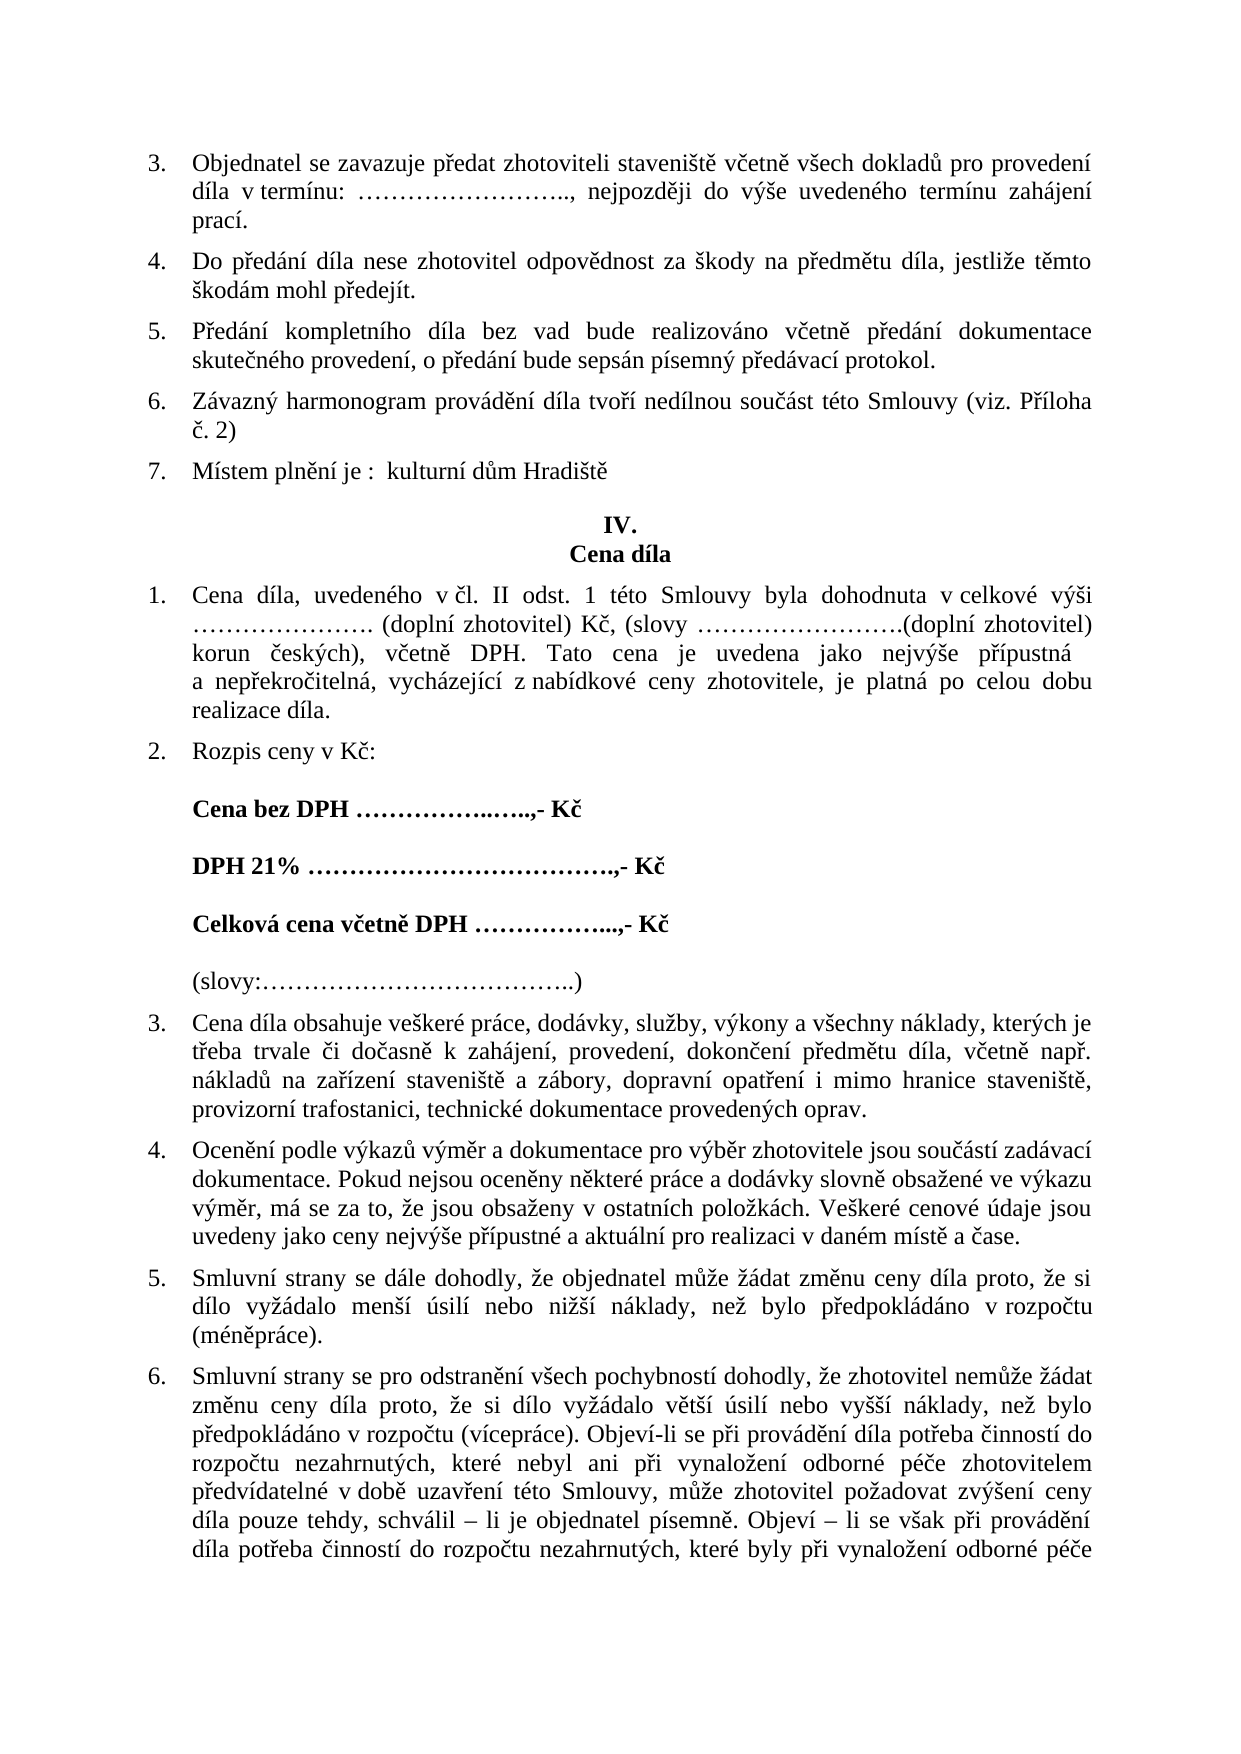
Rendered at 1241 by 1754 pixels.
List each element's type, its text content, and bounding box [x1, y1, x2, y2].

list Smluvní strany se dále dohodly, že objednatel může žádat změnu ceny díla proto, že si dílo vyžádalo menší úsilí nebo nižší náklady, než bylo předpokládáno v rozpočtu (méněpráce). [148, 1263, 1093, 1349]
list Do předání díla nese zhotovitel odpovědnost za škody na předmětu díla, jestliže těmto škodám mohl předejít. [148, 246, 1093, 304]
list Cena díla, uvedeného v čl. II odst. 1 této Smlouvy byla dohodnuta v celkové výši …………………. (doplní zhotovitel) Kč, (slovy …………………….(doplní zhotovitel) korun českých), včetně DPH. Tato cena je uvedena jako nejvýše přípustná a nepřekročitelná, vycházející z nabídkové ceny zhotovitele, je platná po celou dobu realizace díla. [148, 580, 1093, 724]
list Místem plnění je : kulturní dům Hradiště [148, 456, 1093, 485]
list Ocenění podle výkazů výměr a dokumentace pro výběr zhotovitele jsou součástí zadávací dokumentace. Pokud nejsou oceněny některé práce a dodávky slovně obsažené ve výkazu výměr, má se za to, že jsou obsaženy v ostatních položkách. Veškeré cenové údaje jsou uvedeny jako ceny nejvýše přípustné a aktuální pro realizaci v daném místě a čase. [148, 1135, 1093, 1250]
list Rozpis ceny v Kč: [148, 736, 1093, 765]
text Cena bez DPH ……………..…..,- Kč [192, 765, 1093, 823]
text DPH 21% ……………………………….,- Kč [148, 823, 1093, 880]
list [148, 1361, 1093, 1563]
list Cena díla obsahuje veškeré práce, dodávky, služby, výkony a všechny náklady, kterých je třeba trvale či dočasně k zahájení, provedení, dokončení předmětu díla, včetně např. nákladů na zařízení staveniště a zábory, dopravní opatření i mimo hranice staveniště, provizorní trafostanici, technické dokumentace provedených oprav. [148, 1008, 1093, 1123]
list Závazný harmonogram provádění díla tvoří nedílnou součást této Smlouvy (viz. Příloha č. 2) [148, 386, 1093, 444]
list Objednatel se zavazuje předat zhotoviteli staveniště včetně všech dokladů pro provedení díla v termínu: …………………….., nejpozději do výše uvedeného termínu zahájení prací. [148, 148, 1093, 234]
text Celková cena včetně DPH ……………...,- Kč [148, 880, 1093, 966]
list Předání kompletního díla bez vad bude realizováno včetně předání dokumentace skutečného provedení, o předání bude sepsán písemný předávací protokol. [148, 316, 1093, 374]
text IV. Cena díla [148, 510, 1093, 568]
text (slovy:………………………………..) [192, 966, 1093, 995]
